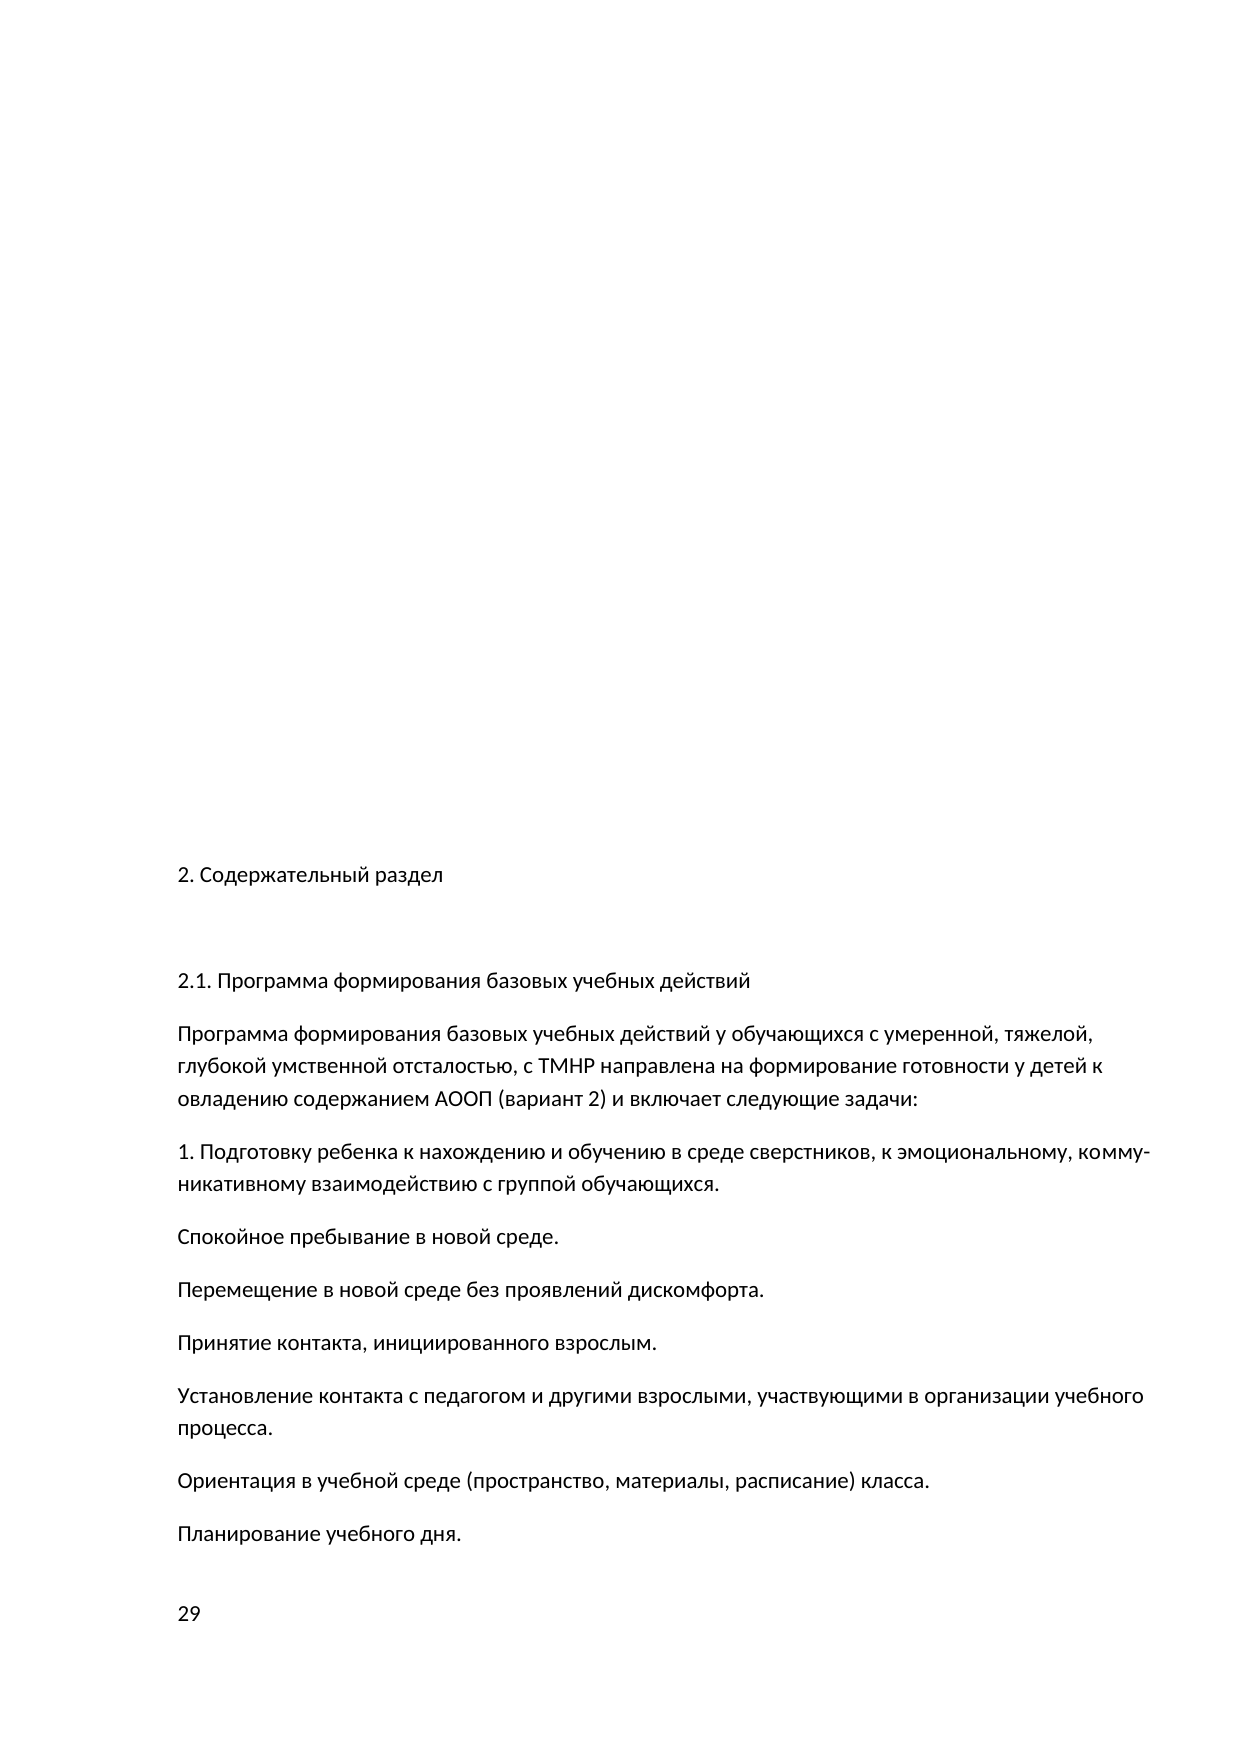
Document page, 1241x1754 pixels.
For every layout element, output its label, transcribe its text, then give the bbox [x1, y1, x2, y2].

text Ориентация в учебной среде (пространство, материалы, расписание) класса. [177, 1466, 1152, 1494]
text 2. Содержательный раздел [177, 860, 1152, 888]
text Спокойное пребывание в новой среде. [177, 1222, 1152, 1250]
text Программа формирования базовых учебных действий у обучающихся с умеренной, тяжелой, глубокой умственной отсталостью, с ТМНР направлена на формирование готовности у детей к овладению содержанием АООП (вариант 2) и включает следующие задачи: [177, 1019, 1152, 1112]
text Установление контакта с педагогом и другими взрослыми, участвующими в организации учебного процесса. [177, 1381, 1152, 1441]
text 1. Подготовку ребенка к нахождению и обучению в среде сверстников, к эмоциональному, коммуникативному взаимодействию с группой обучающихся. [177, 1137, 1152, 1197]
text Принятие контакта, инициированного взрослым. [177, 1328, 1152, 1356]
text Планирование учебного дня. [177, 1519, 1152, 1547]
text Перемещение в новой среде без проявлений дискомфорта. [177, 1275, 1152, 1303]
text 2.1. Программа формирования базовых учебных действий [177, 966, 1152, 994]
